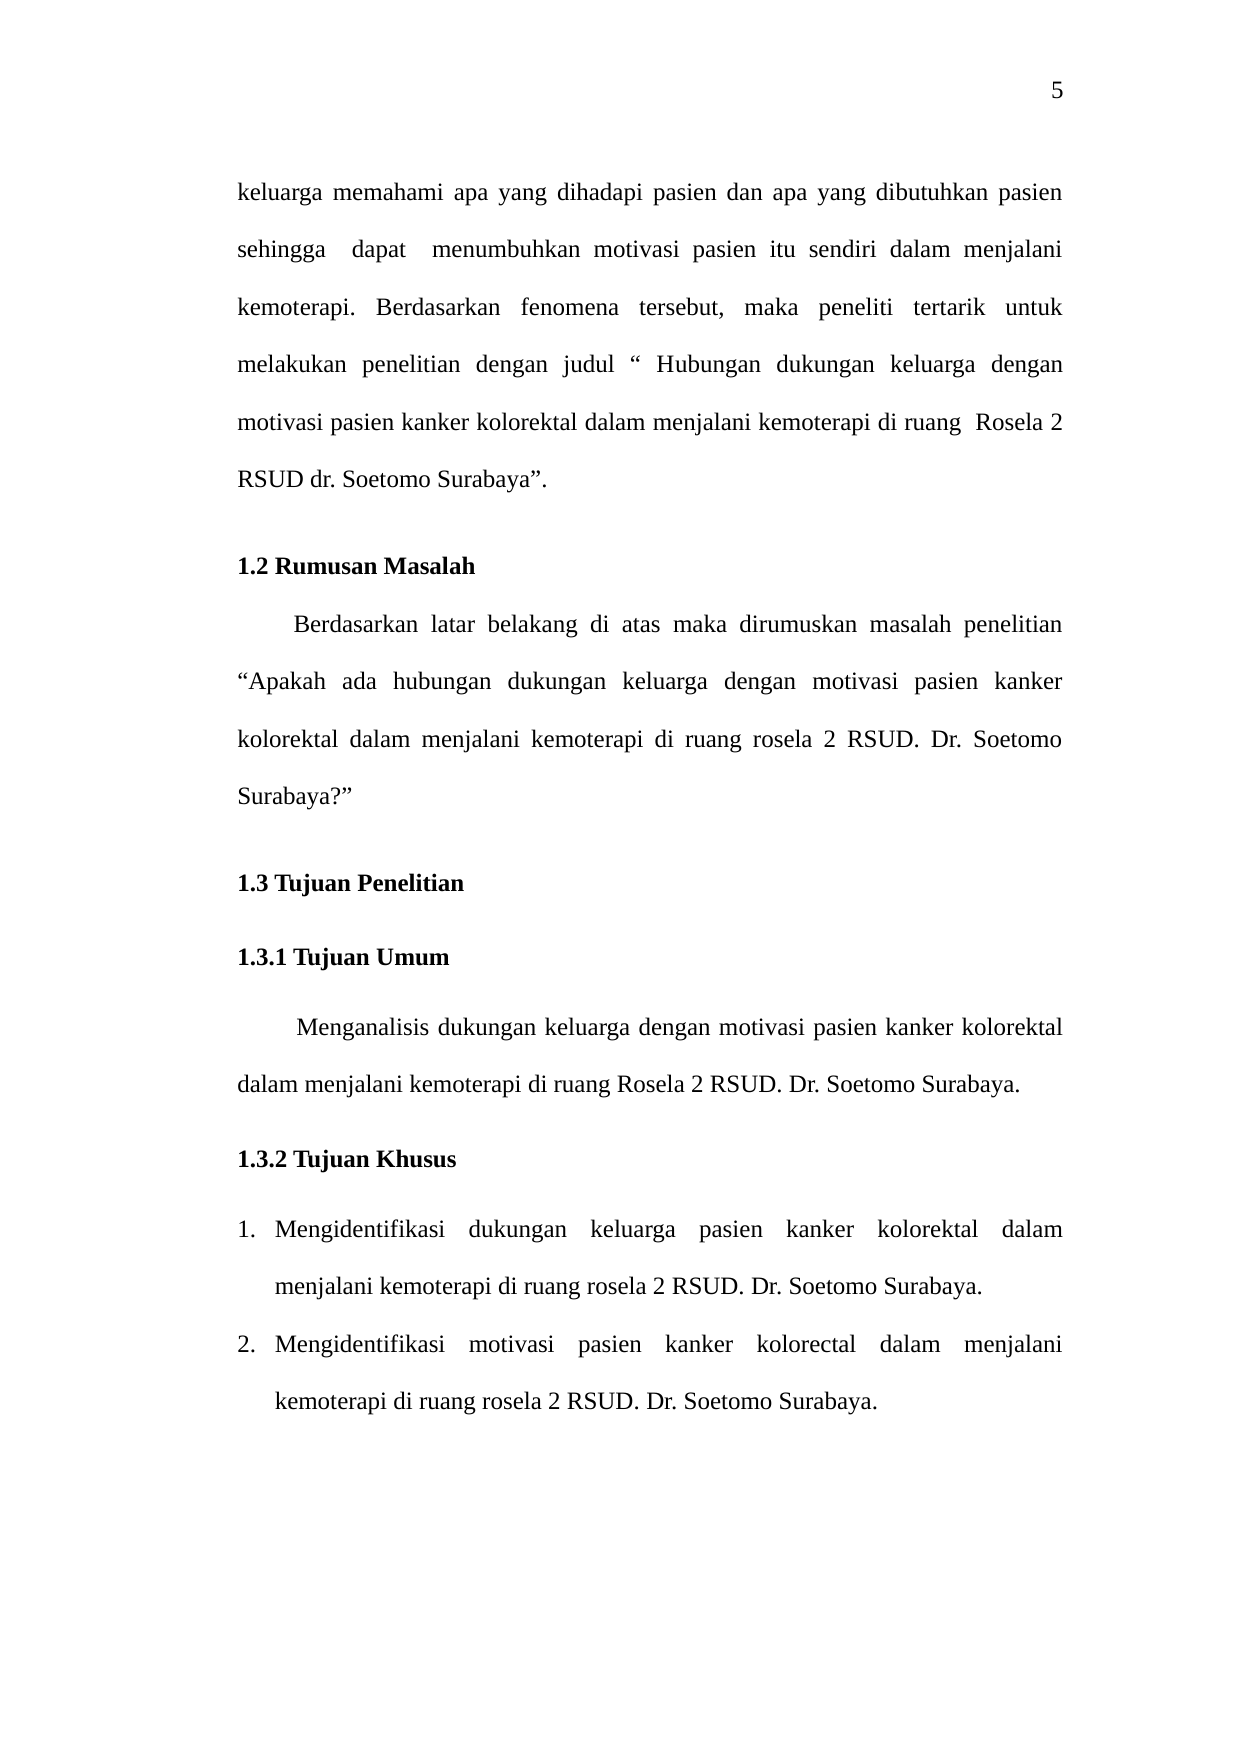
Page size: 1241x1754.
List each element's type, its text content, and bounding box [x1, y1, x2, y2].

text Menganalisis dukungan keluarga dengan motivasi pasien kanker kolorektal dalam menjalani kemoterapi di ruang Rosela 2 RSUD. Dr. Soetomo Surabaya. [237, 1012, 1063, 1098]
subtitle 1.3 Tujuan Penelitian [237, 868, 1063, 897]
list Mengidentifikasi dukungan keluarga pasien kanker kolorektal dalam menjalani kemoterapi di ruang rosela 2 RSUD. Dr. Soetomo Surabaya. [237, 1214, 1063, 1300]
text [237, 177, 1063, 493]
list Mengidentifikasi motivasi pasien kanker kolorectal dalam menjalani kemoterapi di ruang rosela 2 RSUD. Dr. Soetomo Surabaya. [237, 1329, 1063, 1415]
subtitle 1.3.1 Tujuan Umum [237, 942, 1063, 971]
subtitle 1.3.2 Tujuan Khusus [237, 1144, 1063, 1172]
subtitle 1.2 Rumusan Masalah [237, 551, 1063, 580]
text Berdasarkan latar belakang di atas maka dirumuskan masalah penelitian “Apakah ada hubungan dukungan keluarga dengan motivasi pasien kanker kolorektal dalam menjalani kemoterapi di ruang rosela 2 RSUD. Dr. Soetomo Surabaya?” [237, 609, 1063, 810]
